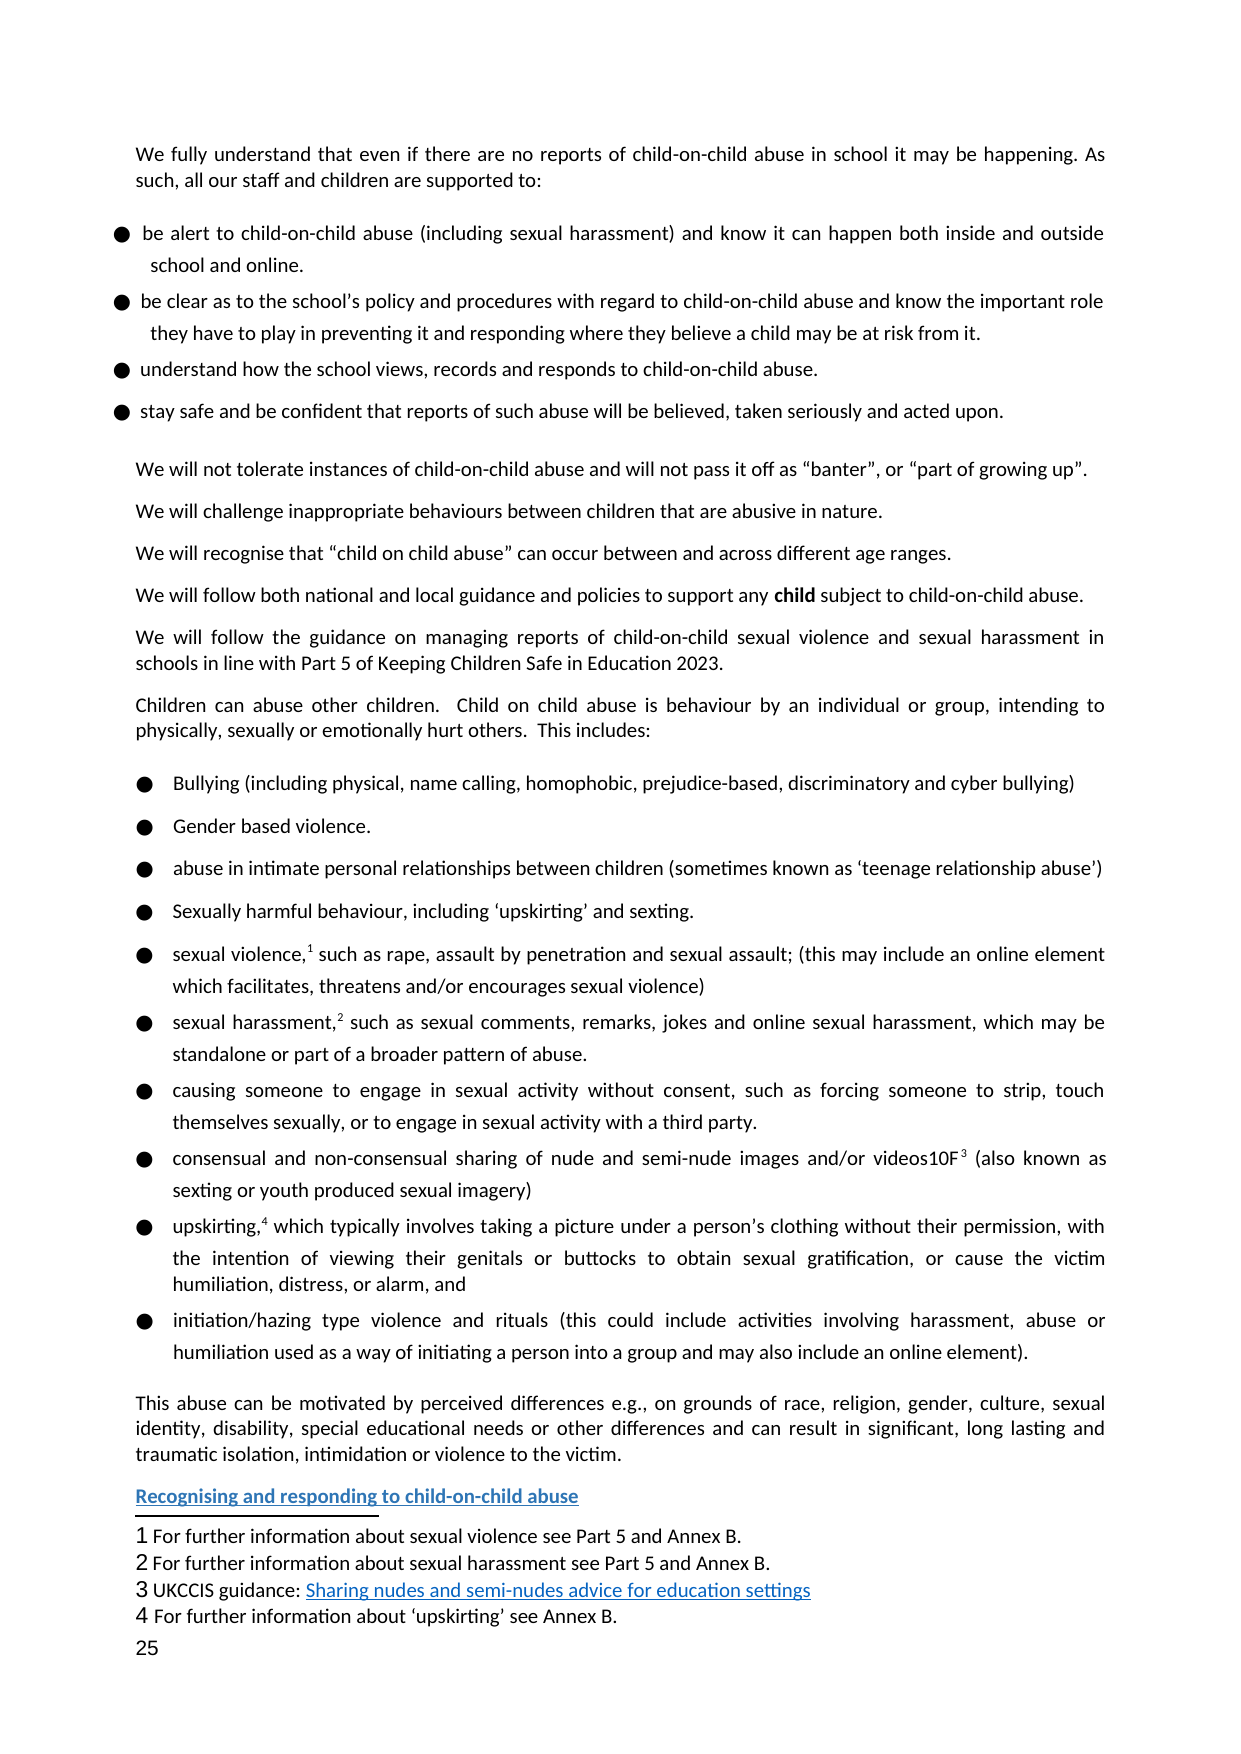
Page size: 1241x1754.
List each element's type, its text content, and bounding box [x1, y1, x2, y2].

list consensual and non-consensual sharing of nude and semi-nude images and/or videos10F (also known as sexting or youth produced sexual imagery) [135, 1135, 1107, 1203]
list initiation/hazing type violence and rituals (this could include activities involving harassment, abuse or humiliation used as a way of initiating a person into a group and may also include an online element). [135, 1296, 1107, 1364]
list stay safe and be confident that reports of such abuse will be believed, taken seriously and acted upon. [113, 388, 1107, 431]
text We will not tolerate instances of child-on-child abuse and will not pass it off as “banter”, or “part of growing up”. [135, 456, 1107, 482]
text We will recognise that “child on child abuse” can occur between and across different age ranges. [135, 540, 1107, 566]
list understand how the school views, records and responds to child-on-child abuse. [113, 345, 1107, 388]
list sexual harassment, such as sexual comments, remarks, jokes and online sexual harassment, which may be standalone or part of a broader pattern of abuse. [135, 998, 1107, 1067]
list Sexually harmful behaviour, including ‘upskirting’ and sexting. [135, 888, 1107, 930]
list abuse in intimate personal relationships between children (sometimes known as ‘teenage relationship abuse’) [135, 845, 1107, 888]
text This abuse can be motivated by perceived differences e.g., on grounds of race, religion, gender, culture, sexual identity, disability, special educational needs or other differences and can result in significant, long lasting and traumatic isolation, intimidation or violence to the victim. [135, 1390, 1107, 1466]
text Recognising and responding to child-on-child abuse [135, 1483, 1107, 1508]
text Children can abuse other children. Child on child abuse is behaviour by an individual or group, intending to physically, sexually or emotionally hurt others. This includes: [135, 692, 1107, 743]
text We will follow the guidance on managing reports of child-on-child sexual violence and sexual harassment in schools in line with Part 5 of Keeping Children Safe in Education 2023. [135, 624, 1107, 675]
text We fully understand that even if there are no reports of child-on-child abuse in school it may be happening. As such, all our staff and children are supported to: [135, 142, 1107, 192]
list upskirting, which typically involves taking a picture under a person’s clothing without their permission, with the intention of viewing their genitals or buttocks to obtain sexual gratification, or cause the victim humiliation, distress, or alarm, and [135, 1203, 1107, 1296]
list causing someone to engage in sexual activity without consent, such as forcing someone to strip, touch themselves sexually, or to engage in sexual activity with a third party. [135, 1067, 1107, 1135]
text We will follow both national and local guidance and policies to support any child subject to child-on-child abuse. [135, 582, 1107, 608]
list be clear as to the school’s policy and procedures with regard to child-on-child abuse and know the important role they have to play in preventing it and responding where they believe a child may be at risk from it. [113, 277, 1107, 345]
list be alert to child-on-child abuse (including sexual harassment) and know it can happen both inside and outside school and online. [113, 209, 1107, 277]
list sexual violence, such as rape, assault by penetration and sexual assault; (this may include an online element which facilitates, threatens and/or encourages sexual violence) [135, 930, 1107, 998]
list Gender based violence. [135, 802, 1107, 845]
text We will challenge inappropriate behaviours between children that are abusive in nature. [135, 498, 1107, 524]
list Bullying (including physical, name calling, homophobic, prejudice-based, discriminatory and cyber bullying) [135, 759, 1107, 802]
